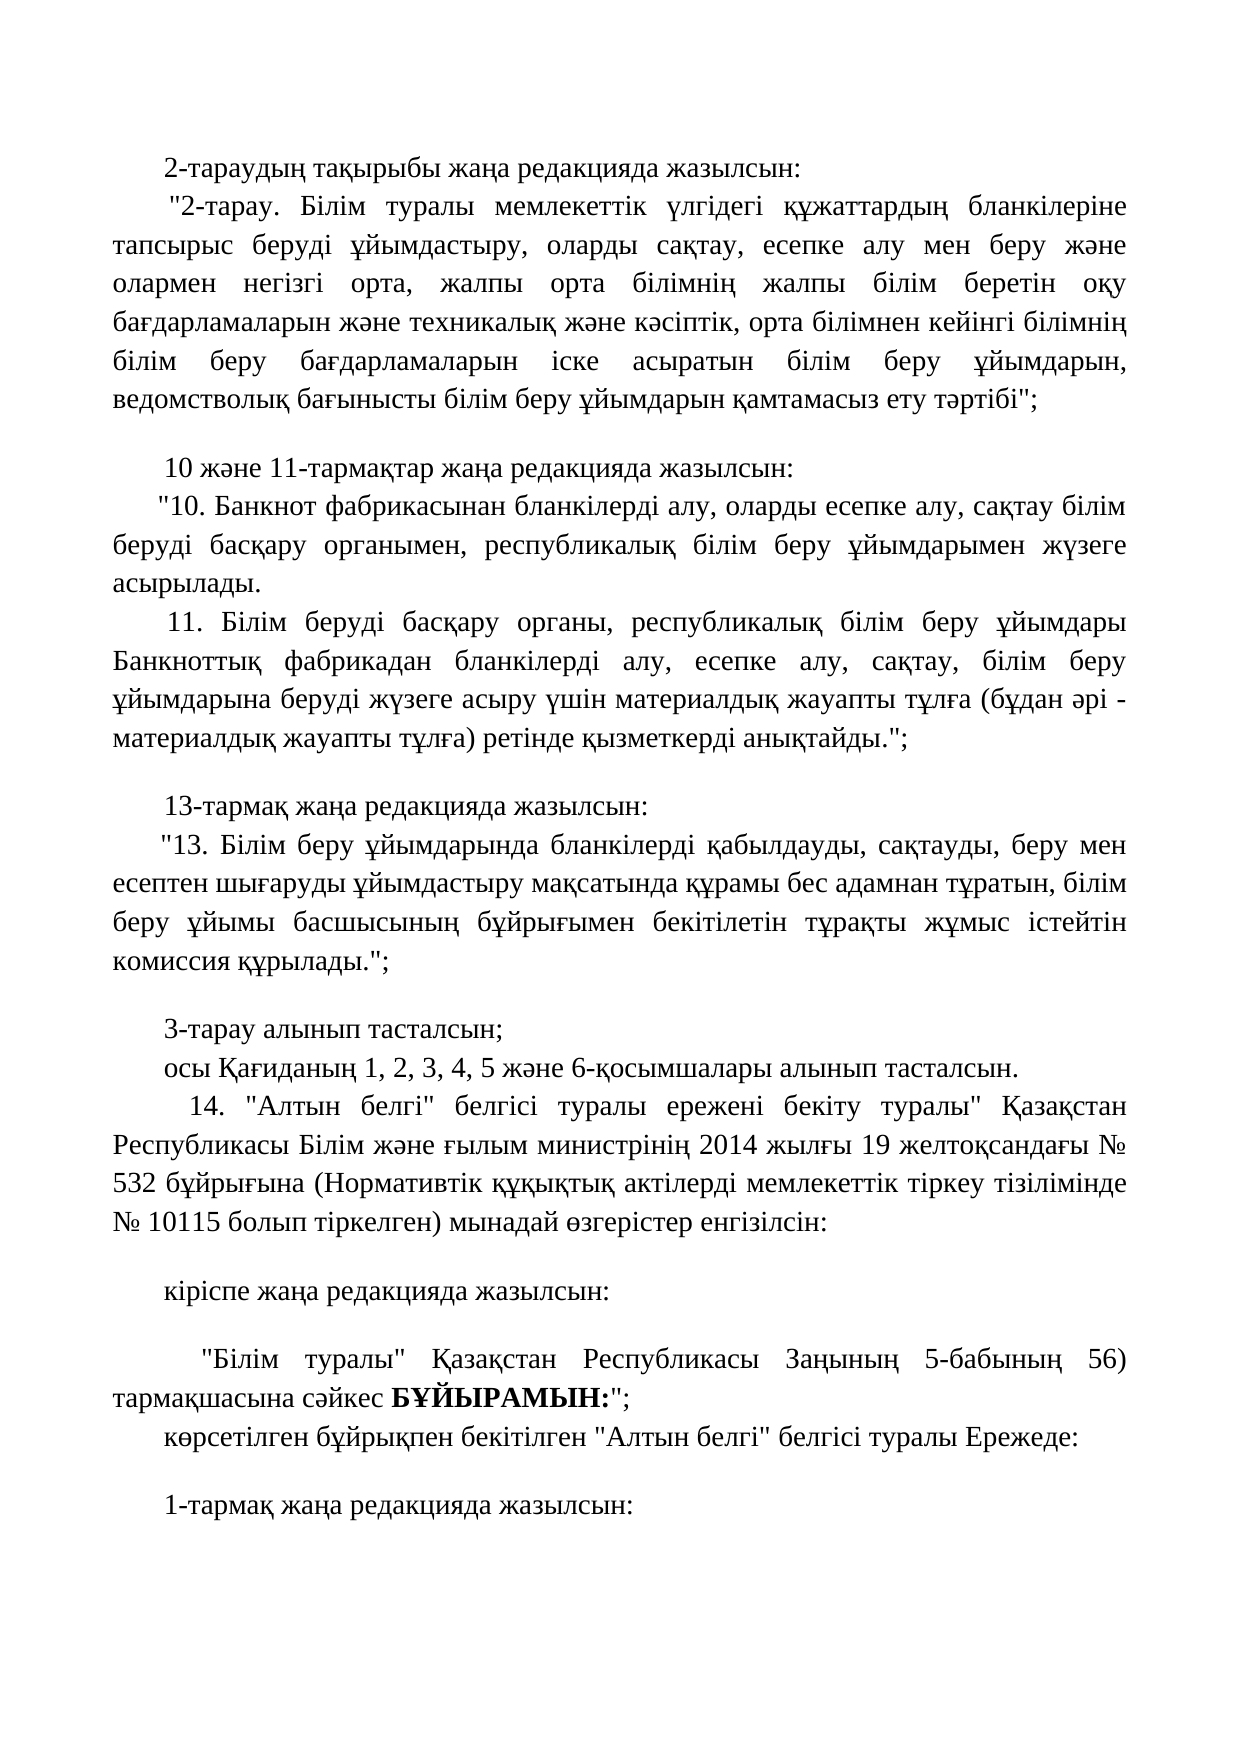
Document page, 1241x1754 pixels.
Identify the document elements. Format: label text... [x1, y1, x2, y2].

text "13. Білім беру ұйымдарында бланкілерді қабылдауды, сақтауды, беру мен есептен шығаруды ұйымдастыру мақсатында құрамы бес адамнан тұратын, білім беру ұйымы басшысының бұйрығымен бекітілетін тұрақты жұмыс істейтін комиссия құрылады."; [112, 827, 1128, 976]
text кіріспе жаңа редакцияда жазылсын: [112, 1273, 1128, 1306]
text 3-тарау алынып тасталсын; [112, 1011, 1128, 1045]
text 1-тармақ жаңа редакцияда жазылсын: [112, 1487, 1128, 1521]
text "10. Банкнот фабрикасынан бланкілерді алу, оларды есепке алу, сақтау білім беруді басқару органымен, республикалық білім беру ұйымдарымен жүзеге асырылады. [112, 488, 1128, 599]
text осы Қағиданың 1, 2, 3, 4, 5 және 6-қосымшалары алынып тасталсын. [112, 1050, 1128, 1083]
text 10 және 11-тармақтар жаңа редакцияда жазылсын: [112, 450, 1128, 483]
text 2-тараудың тақырыбы жаңа редакцияда жазылсын: [112, 150, 1128, 183]
text "2-тарау. Бiлiм туралы мемлекеттiк үлгiдегi құжаттардың бланкiлерiне тапсырыс берудi ұйымдастыру, оларды сақтау, есепке алу мен беру және олармен негізгі орта, жалпы орта білімнің жалпы білім беретін оқу бағдарламаларын және техникалық және кәсіптік, орта бiлiмнен кейiнгi бiлiмнің білім беру бағдарламаларын iске асыратын бiлiм беру ұйымдарын, ведомстволық бағынысты бiлiм беру ұйымдарын қамтамасыз ету тәртібі"; [112, 188, 1128, 415]
text көрсетілген бұйрықпен бекітілген "Алтын белгі" белгісі туралы Ережеде: [112, 1419, 1128, 1452]
text 13-тармақ жаңа редакцияда жазылсын: [112, 788, 1128, 822]
text 11. Білім беруді басқару органы, республикалық білім беру ұйымдары Банкноттық фабрикадан бланкілерді алу, есепке алу, сақтау, білім беру ұйымдарына беруді жүзеге асыру үшін материалдық жауапты тұлға (бұдан әрі - материалдық жауапты тұлға) ретінде қызметкерді анықтайды."; [112, 604, 1128, 753]
text 14. "Алтын белгі" белгісі туралы ережені бекіту туралы" Қазақстан Республикасы Білім және ғылым министрінің 2014 жылғы 19 желтоқсандағы № 532 бұйрығына (Нормативтік құқықтық актілерді мемлекеттік тіркеу тізілімінде № 10115 болып тіркелген) мынадай өзгерістер енгізілсін: [112, 1088, 1128, 1238]
text "Білім туралы" Қазақстан Республикасы Заңының 5-бабының 56) тармақшасына сәйкес БҰЙЫРАМЫН:"; [112, 1342, 1128, 1414]
